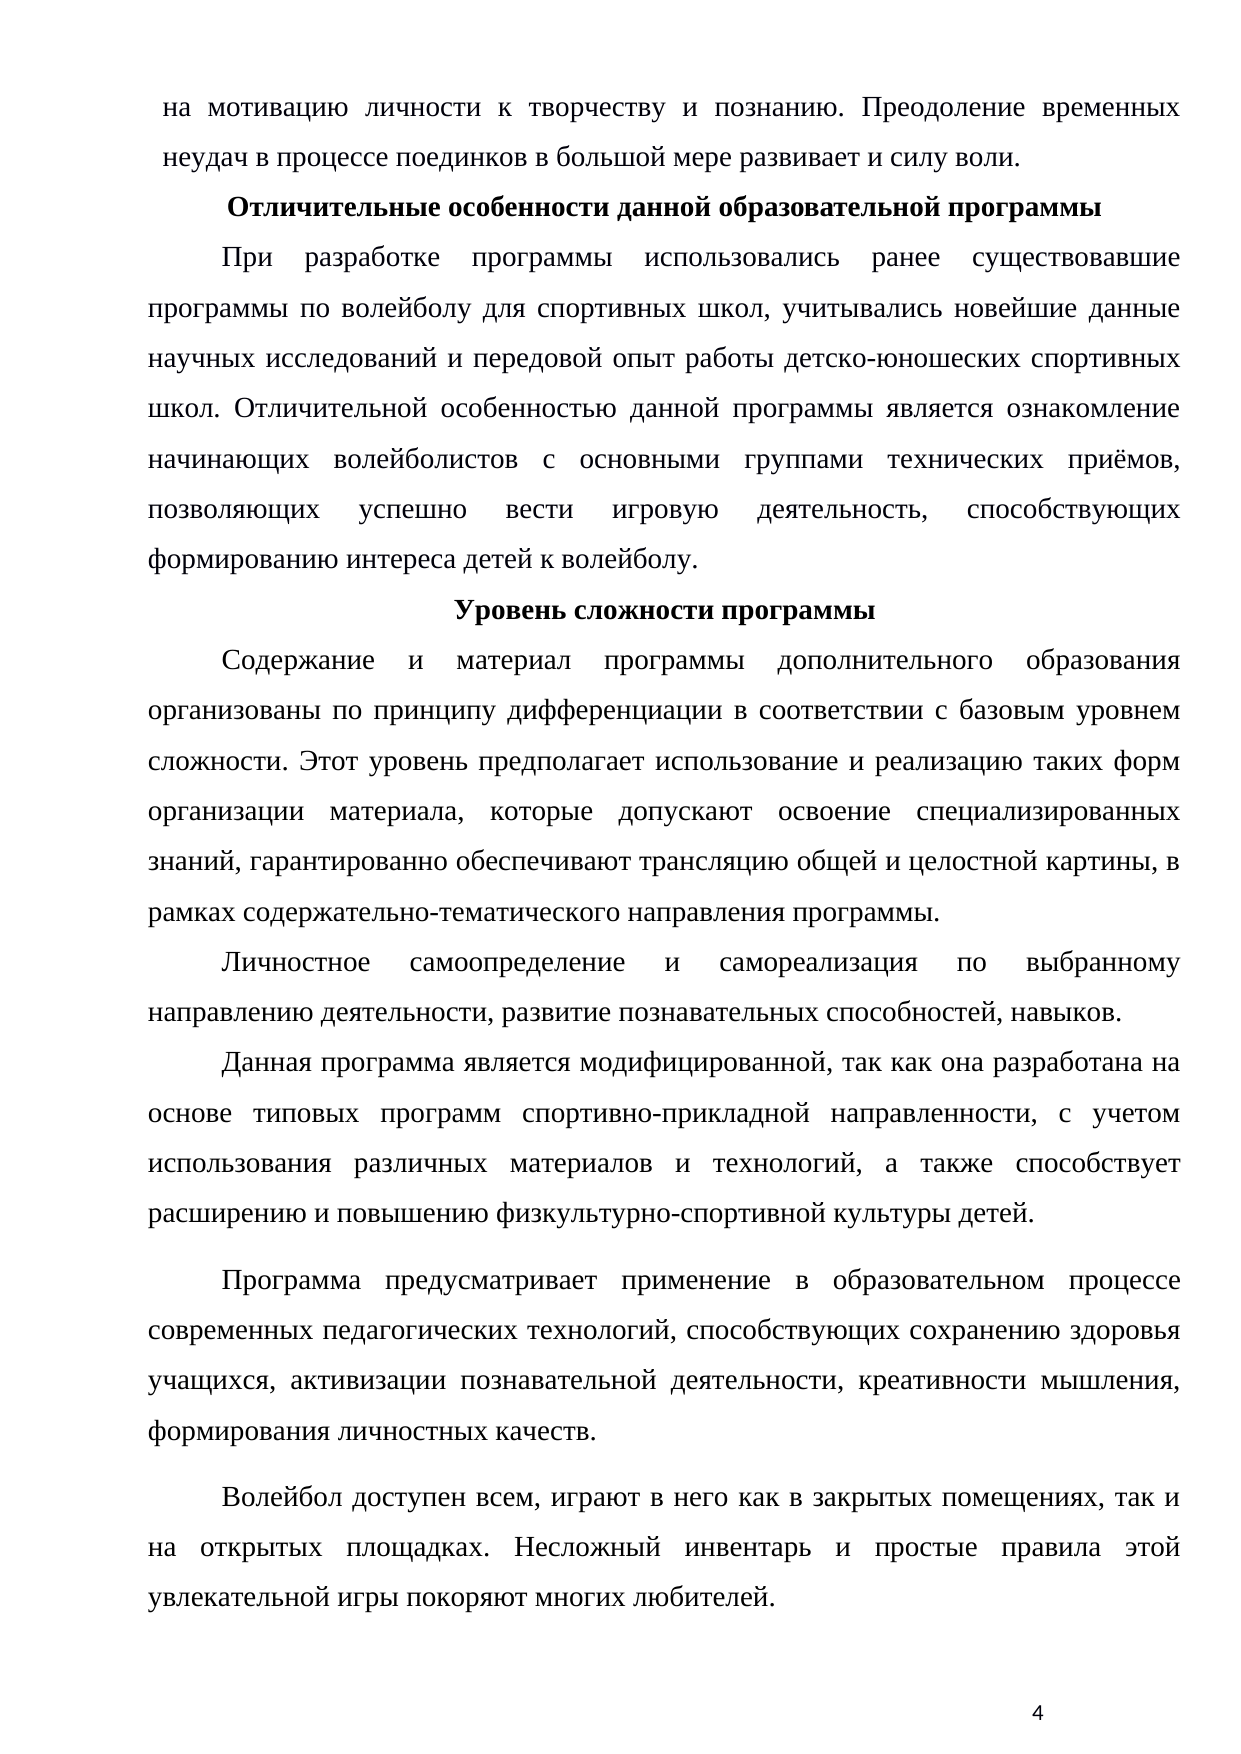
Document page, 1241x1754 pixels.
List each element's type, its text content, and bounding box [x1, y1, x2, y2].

text Содержание и материал программы дополнительного образования организованы по принципу дифференциации в соответствии с базовым уровнем сложности. Этот уровень предполагает использование и реализацию таких форм организации материала, которые допускают освоение специализированных знаний, гарантированно обеспечивают трансляцию общей и целостной картины, в рамках содержательно-тематического направления программы. [148, 642, 1181, 927]
text Волейбол доступен всем, играют в него как в закрытых помещениях, так и на открытых площадках. Несложный инвентарь и простые правила этой увлекательной игры покоряют многих любителей. [148, 1479, 1181, 1613]
text При разработке программы использовались ранее существовавшие программы по волейболу для спортивных школ, учитывались новейшие данные научных исследований и передовой опыт работы детско-юношеских спортивных школ. Отличительной особенностью данной программы является ознакомление начинающих волейболистов с основными группами технических приёмов, позволяющих успешно вести игровую деятельность, способствующих формированию интереса детей к волейболу. [148, 239, 1181, 575]
text Отличительные особенности данной образовательной программы [148, 189, 1181, 223]
text Данная программа является модифицированной, так как она разработана на основе типовых программ спортивно-прикладной направленности, с учетом использования различных материалов и технологий, а также способствует расширению и повышению физкультурно-спортивной культуры детей. [148, 1044, 1181, 1229]
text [162, 89, 1181, 172]
text Уровень сложности программы [148, 592, 1181, 625]
text Программа предусматривает применение в образовательном процессе современных педагогических технологий, способствующих сохранению здоровья учащихся, активизации познавательной деятельности, креативности мышления, формирования личностных качеств. [148, 1262, 1181, 1446]
text Личностное самоопределение и самореализация по выбранному направлению деятельности, развитие познавательных способностей, навыков. [148, 944, 1181, 1028]
